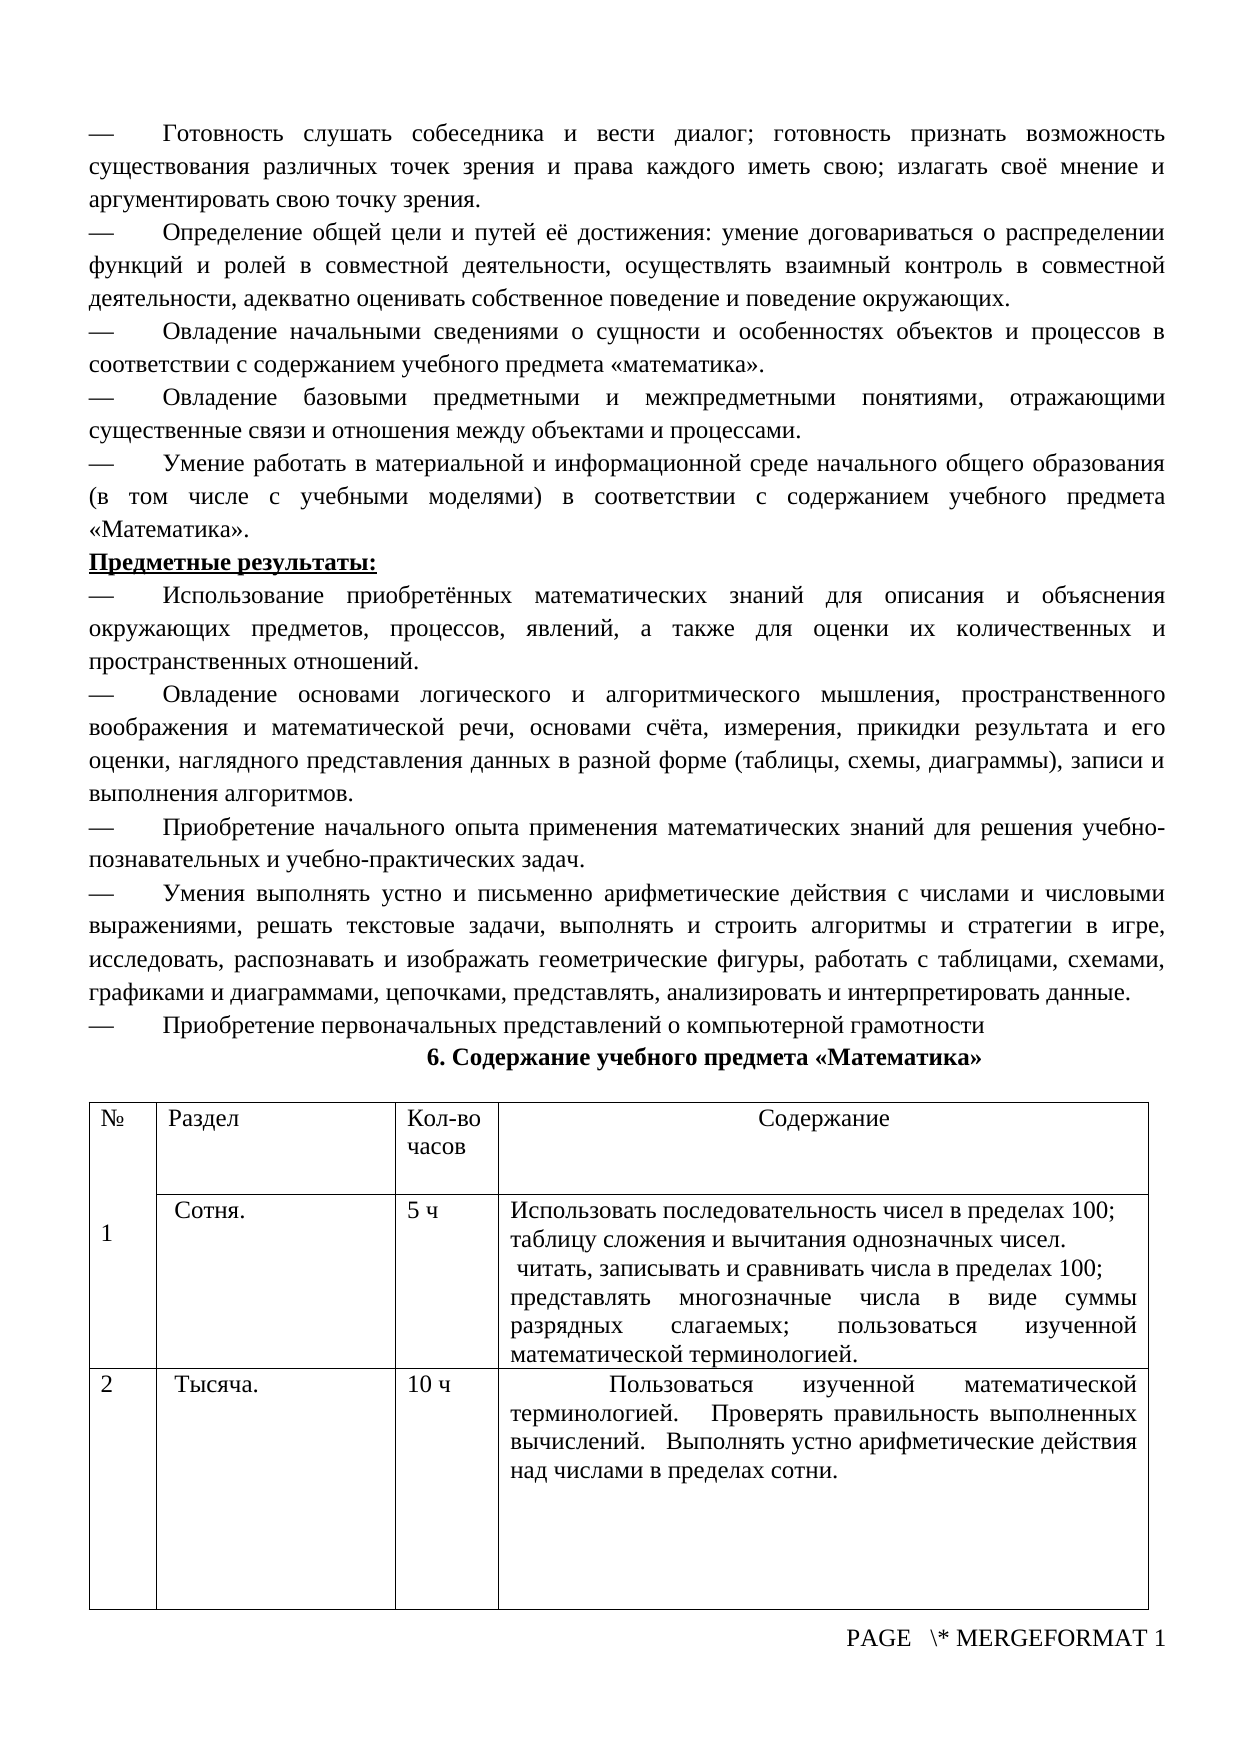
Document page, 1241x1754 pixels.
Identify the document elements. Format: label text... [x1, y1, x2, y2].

table_cell Использовать последовательность чисел в пределах 100; таблицу сложения и вычитания однозначных чисел. читать, записывать и сравнивать числа в пределах 100; представлять многозначные числа в виде суммы разрядных слагаемых; пользоваться изученной математической терминологией. [499, 1195, 1148, 1368]
table_header Содержание [499, 1103, 1148, 1194]
table_cell Пользоваться изученной математической терминологией. Проверять правильность выполненных вычислений. Выполнять устно арифметические действия над числами в пределах сотни. [499, 1369, 1148, 1609]
text — Готовность слушать собеседника и вести диалог; готовность признать возможность существования различных точек зрения и права каждого иметь свою; излагать своё мнение и аргументировать свою точку зрения. [88, 118, 1166, 213]
text 6. Содержание учебного предмета «Математика» [243, 1043, 1166, 1071]
table_header Раздел [157, 1103, 395, 1194]
text — Овладение основами логического и алгоритмического мышления, пространственного воображения и математической речи, основами счёта, измерения, прикидки результата и его оценки, наглядного представления данных в разной форме (таблицы, схемы, диаграммы), записи и выполнения алгоритмов. [88, 679, 1166, 807]
text Предметные результаты: [88, 547, 1166, 576]
table_cell 5 ч [396, 1195, 498, 1368]
table_header № 1 [90, 1103, 156, 1368]
text — Овладение базовыми предметными и межпредметными понятиями, отражающими существенные связи и отношения между объектами и процессами. [88, 382, 1166, 444]
table_cell Тысяча. [157, 1369, 395, 1609]
table_header Кол-во часов [396, 1103, 498, 1194]
text — Приобретение начального опыта применения математических знаний для решения учебно-познавательных и учебно-практических задач. [88, 812, 1166, 873]
text — Умения выполнять устно и письменно арифметические действия с числами и числовыми выражениями, решать текстовые задачи, выполнять и строить алгоритмы и стратегии в игре, исследовать, распознавать и изображать геометрические фигуры, работать с таблицами, схемами, графиками и диаграммами, цепочками, представлять, анализировать и интерпретировать данные. [88, 878, 1166, 1005]
text — Приобретение первоначальных представлений о компьютерной грамотности [88, 1010, 1166, 1038]
table_cell 10 ч [396, 1369, 498, 1609]
table_cell 2 [90, 1369, 156, 1609]
text — Умение работать в материальной и информационной среде начального общего образования (в том числе с учебными моделями) в соответствии с содержанием учебного предмета «Математика». [88, 448, 1166, 543]
table_cell Сотня. [157, 1195, 395, 1368]
text — Использование приобретённых математических знаний для описания и объяснения окружающих предметов, процессов, явлений, а также для оценки их количественных и пространственных отношений. [88, 580, 1166, 675]
text — Определение общей цели и путей её достижения: умение договариваться о распределении функций и ролей в совместной деятельности, осуществлять взаимный контроль в совместной деятельности, адекватно оценивать собственное поведение и поведение окружающих. [88, 217, 1166, 312]
text — Овладение начальными сведениями о сущности и особенностях объектов и процессов в соответствии с содержанием учебного предмета «математика». [88, 316, 1166, 378]
